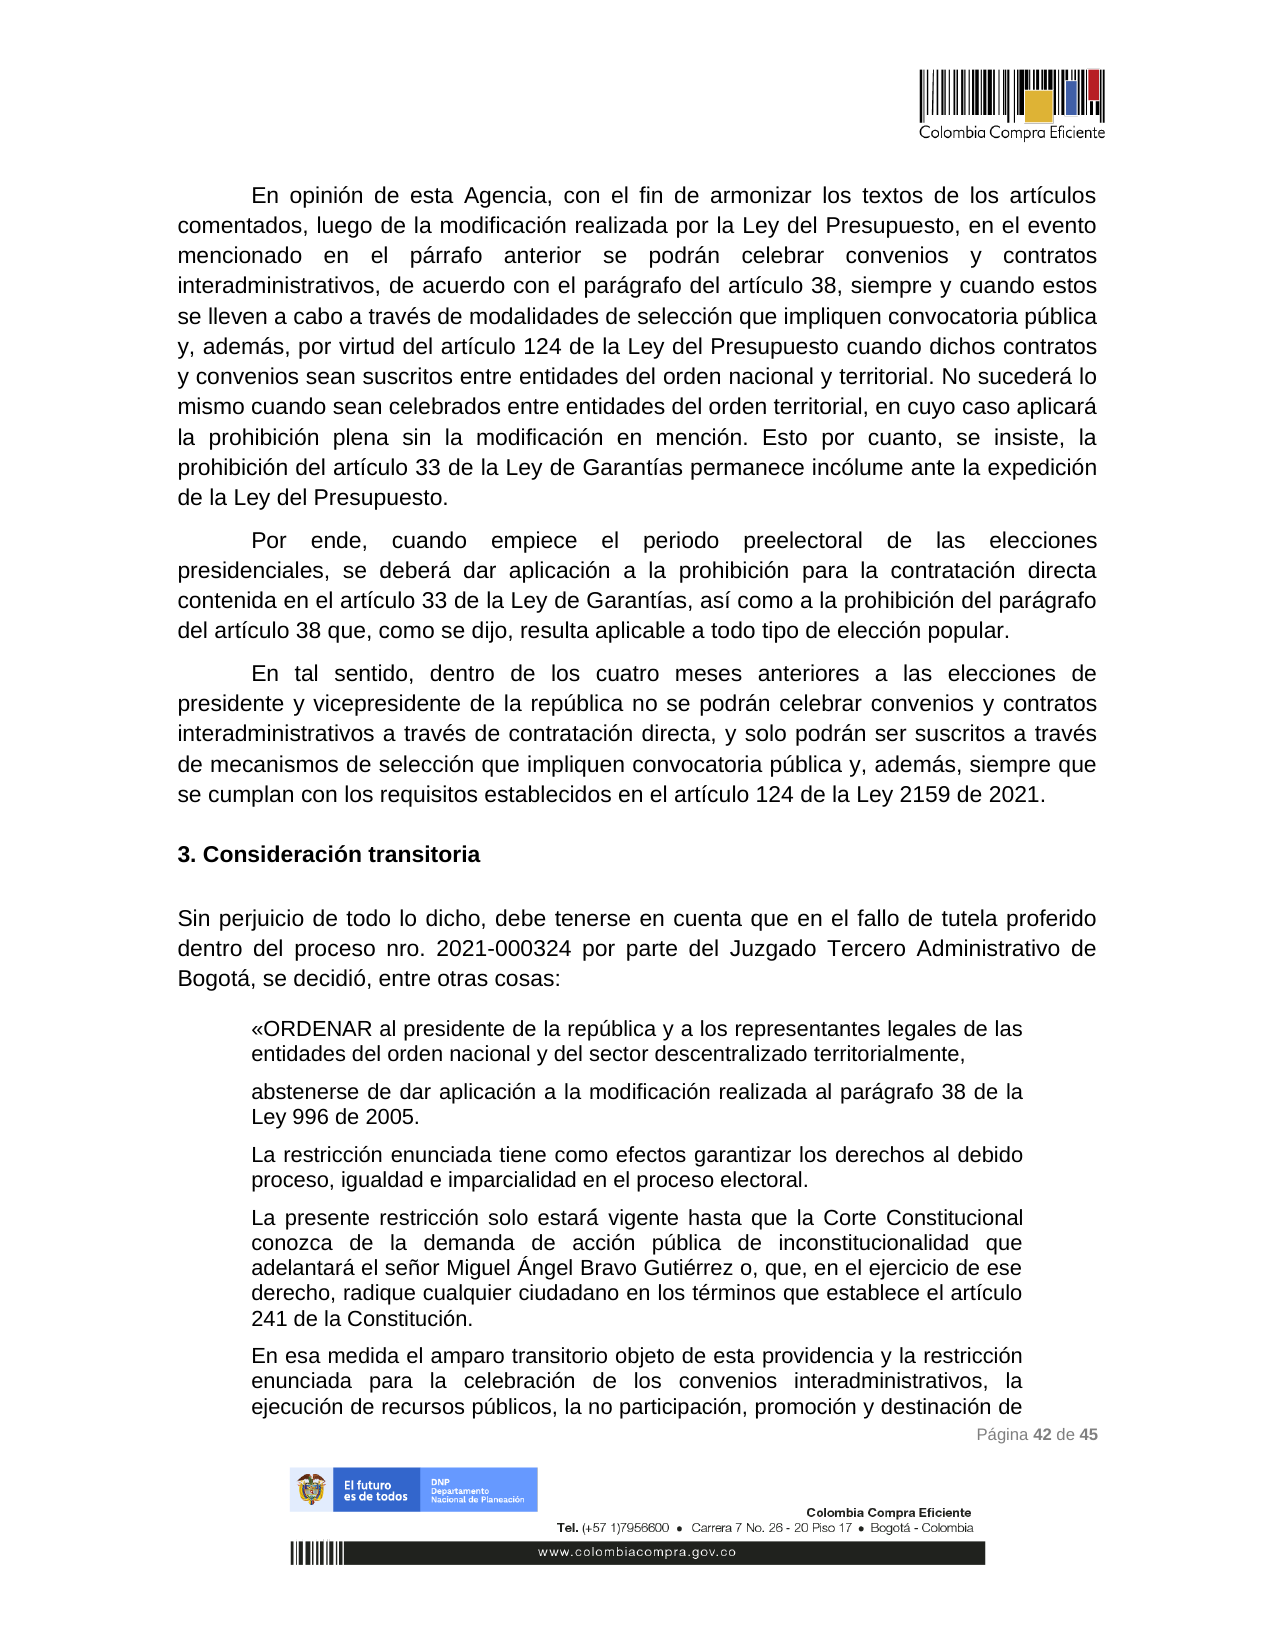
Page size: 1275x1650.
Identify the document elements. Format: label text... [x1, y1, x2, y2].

text Por ende, cuando empiece el periodo preelectoral de las elecciones presidenciales, se deberá dar aplicación a la prohibición para la contratación directa contenida en el artículo 33 de la Ley de Garantías, así como a la prohibición del parágrafo del artículo 38 que, como se dijo, resulta aplicable a todo tipo de elección popular. [177, 527, 1098, 644]
text En opinión de esta Agencia, con el fin de armonizar los textos de los artículos comentados, luego de la modificación realizada por la Ley del Presupuesto, en el evento mencionado en el párrafo anterior se podrán celebrar convenios y contratos interadministrativos, de acuerdo con el parágrafo del artículo 38, siempre y cuando estos se lleven a cabo a través de modalidades de selección que impliquen convocatoria pública y, además, por virtud del artículo 124 de la Ley del Presupuesto cuando dichos contratos y convenios sean suscritos entre entidades del orden nacional y territorial. No sucederá lo mismo cuando sean celebrados entre entidades del orden territorial, en cuyo caso aplicará la prohibición plena sin la modificación en mención. Esto por cuanto, se insiste, la prohibición del artículo 33 de la Ley de Garantías permanece incólume ante la expedición de la Ley del Presupuesto. [177, 182, 1098, 510]
text En tal sentido, dentro de los cuatro meses anteriores a las elecciones de presidente y vicepresidente de la república no se podrán celebrar convenios y contratos interadministrativos a través de contratación directa, y solo podrán ser suscritos a través de mecanismos de selección que impliquen convocatoria pública y, además, siempre que se cumplan con los requisitos establecidos en el artículo 124 de la Ley 2159 de 2021. [177, 660, 1098, 807]
text «ORDENAR al presidente de la república y a los representantes legales de las entidades del orden nacional y del sector descentralizado territorialmente, [251, 1016, 1024, 1066]
text La restricción enunciada tiene como efectos garantizar los derechos al debido proceso, igualdad e imparcialidad en el proceso electoral. [251, 1142, 1024, 1192]
text Sin perjuicio de todo lo dicho, debe tenerse en cuenta que en el fallo de tutela proferido dentro del proceso nro. 2021-000324 por parte del Juzgado Tercero Administrativo de Bogotá, se decidió, entre otras cosas: [177, 904, 1098, 991]
picture [289, 1467, 986, 1565]
text 3. Consideración transitoria [177, 841, 1098, 868]
picture [908, 63, 1115, 149]
text abstenerse de dar aplicación a la modificación realizada al parágrafo 38 de la Ley 996 de 2005. [251, 1079, 1024, 1129]
text La presente restricción solo estará́ vigente hasta que la Corte Constitucional conozca de la demanda de acción pública de inconstitucionalidad que adelantará el señor Miguel Ángel Bravo Gutiérrez o, que, en el ejercicio de ese derecho, radique cualquier ciudadano en los términos que establece el artículo 241 de la Constitución. [251, 1205, 1024, 1331]
